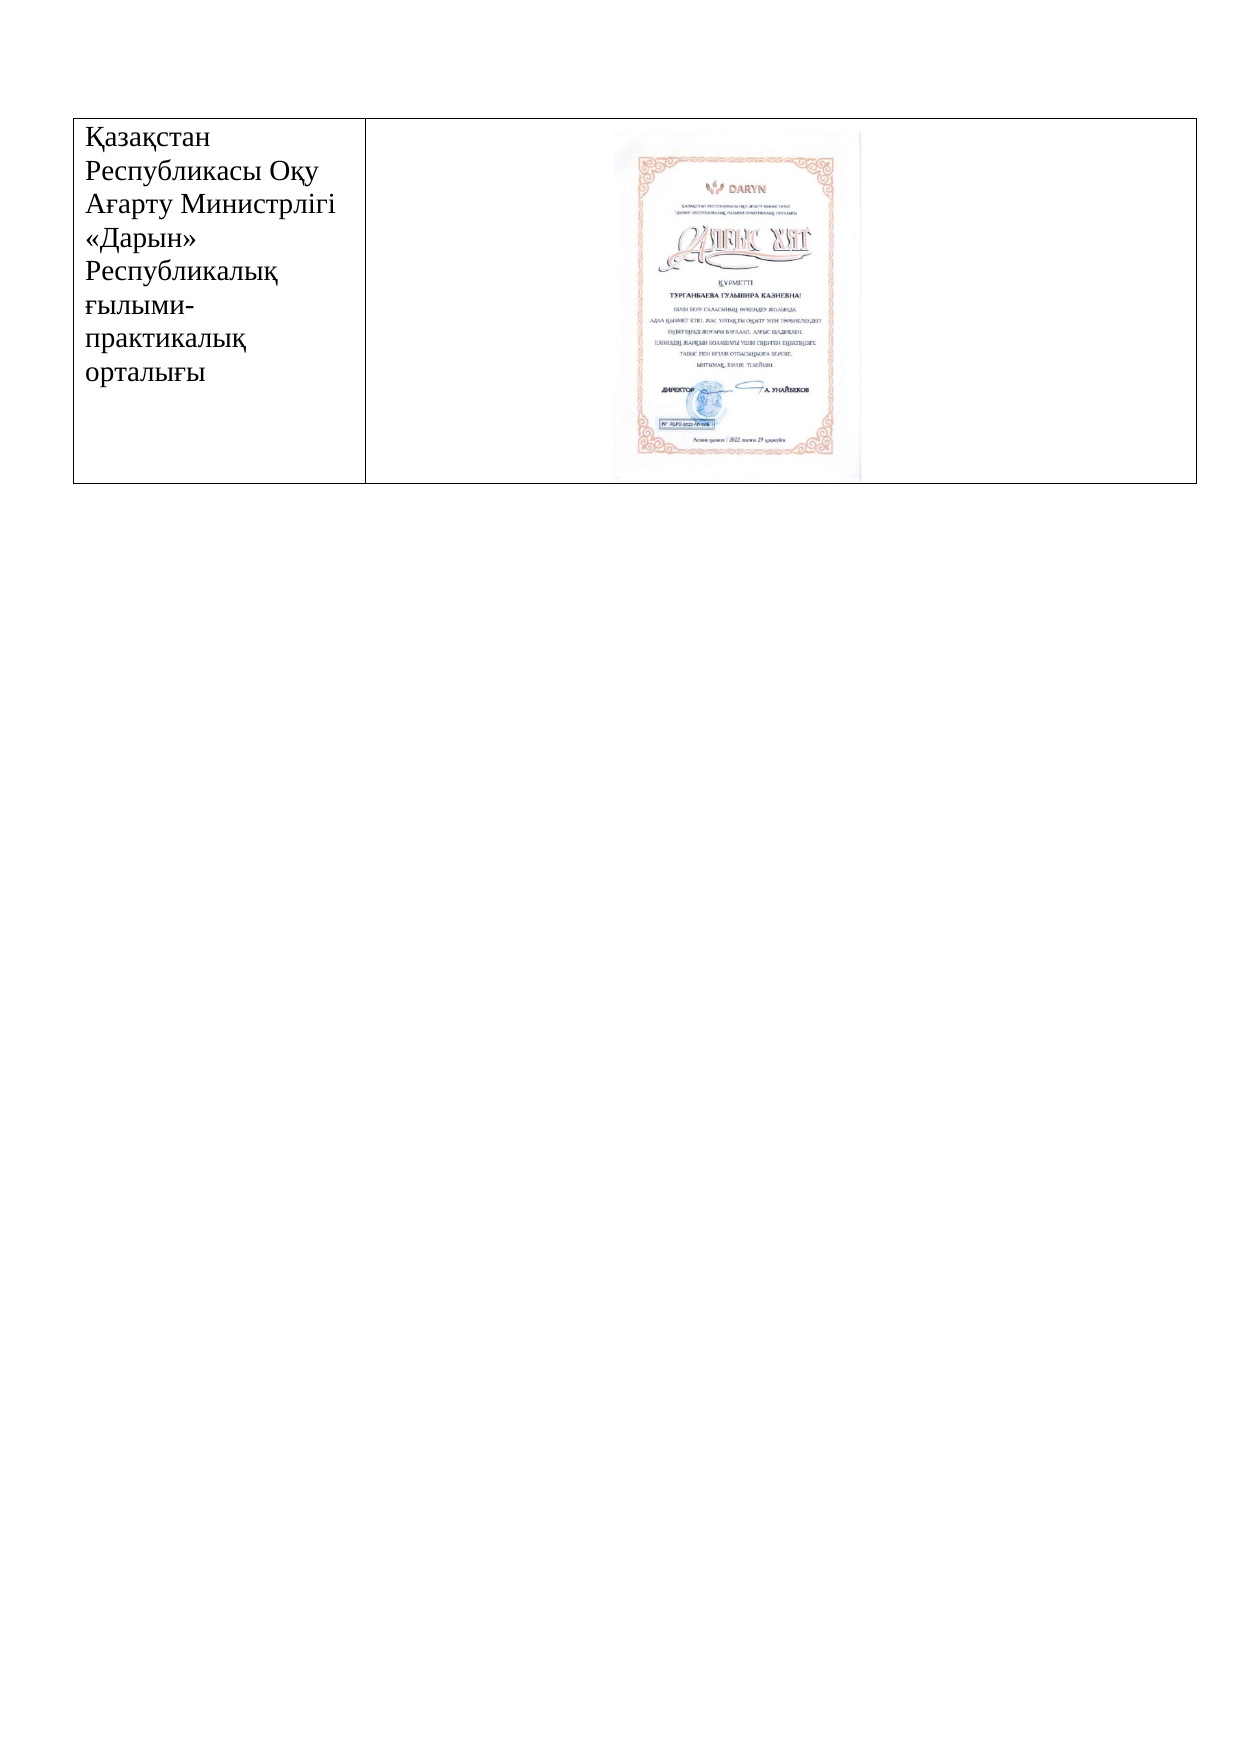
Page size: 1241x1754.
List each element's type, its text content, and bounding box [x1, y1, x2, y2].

picture [612, 132, 863, 479]
table_cell [366, 119, 1196, 483]
table_cell Қазақстан Республикасы Оқу Ағарту Министрлігі «Дарын» Республикалық ғылыми-практикалық орталығы [74, 119, 365, 483]
